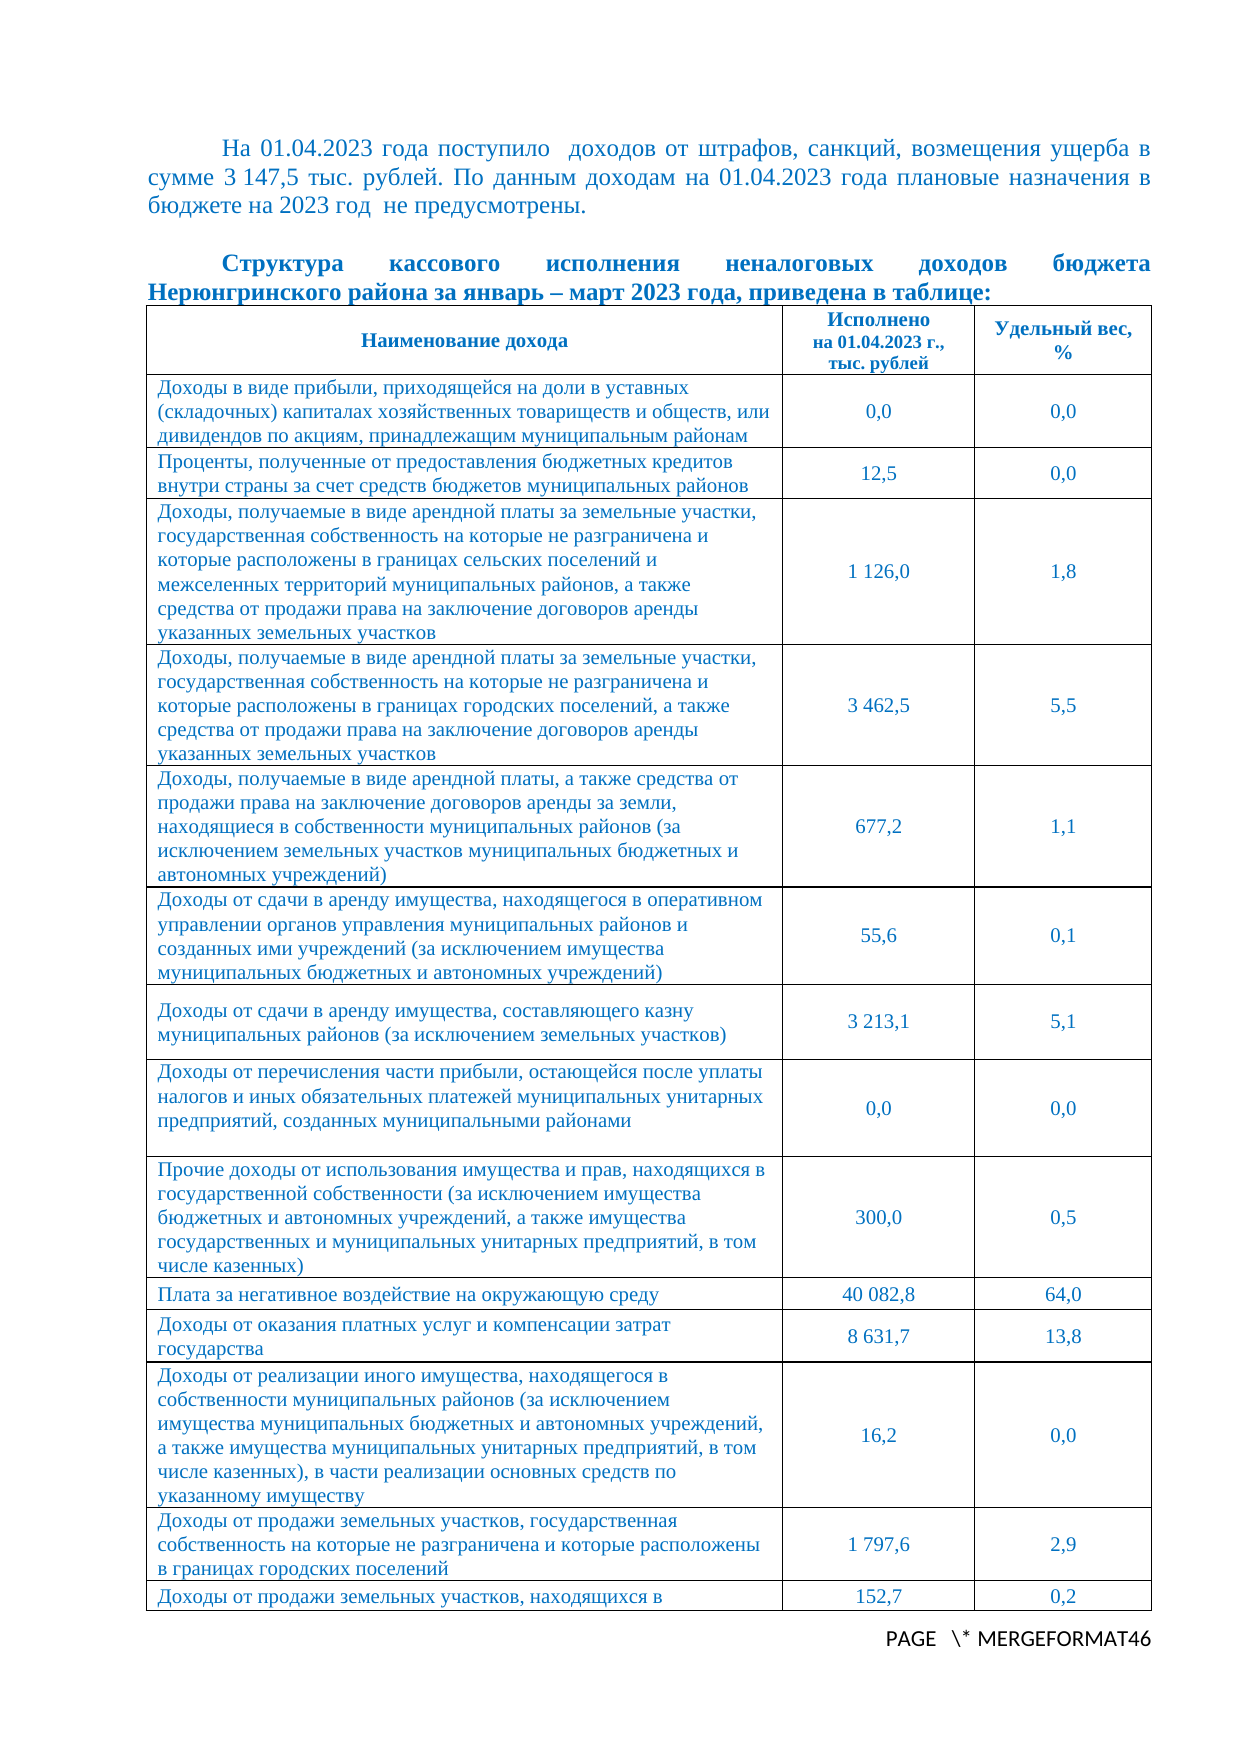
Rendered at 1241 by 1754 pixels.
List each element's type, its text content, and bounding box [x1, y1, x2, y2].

table_cell Прочие доходы от использования имущества и прав, находящихся в государственной собственности (за исключением имущества бюджетных и автономных учреждений, а также имущества государственных и муниципальных унитарных предприятий, в том числе казенных) [147, 1157, 782, 1277]
table_cell 1,8 [975, 499, 1151, 644]
table_cell 8 631,7 [783, 1310, 974, 1361]
table_cell 0,0 [783, 375, 974, 447]
table_cell 40 082,8 [783, 1278, 974, 1309]
table_cell 16,2 [783, 1363, 974, 1507]
table_cell Проценты, полученные от предоставления бюджетных кредитов внутри страны за счет средств бюджетов муниципальных районов [147, 448, 782, 498]
table_cell Плата за негативное воздействие на окружающую среду [147, 1278, 782, 1309]
table_cell Доходы, получаемые в виде арендной платы за земельные участки, государственная собственность на которые не разграничена и которые расположены в границах городских поселений, а также средства от продажи права на заключение договоров аренды указанных земельных участков [147, 645, 782, 765]
table_header Наименование дохода [147, 306, 782, 374]
table_cell 1 126,0 [783, 499, 974, 644]
table_cell Доходы от оказания платных услуг и компенсации затрат государства [147, 1310, 782, 1361]
table_cell Доходы от перечисления части прибыли, остающейся после уплаты налогов и иных обязательных платежей муниципальных унитарных предприятий, созданных муниципальными районами [147, 1060, 782, 1156]
table_cell 5,1 [975, 985, 1151, 1058]
text На 01.04.2023 года поступило доходов от штрафов, санкций, возмещения ущерба в сумме 3 147,5 тыс. рублей. По данным доходам на 01.04.2023 года плановые назначения в бюджете на 2023 год не предусмотрены. [148, 133, 1152, 219]
table_cell 3 462,5 [783, 645, 974, 765]
table_cell 3 213,1 [783, 985, 974, 1058]
table_cell 0,0 [975, 1363, 1151, 1507]
table_cell 64,0 [975, 1278, 1151, 1309]
table_cell Доходы от сдачи в аренду имущества, находящегося в оперативном управлении органов управления муниципальных районов и созданных ими учреждений (за исключением имущества муниципальных бюджетных и автономных учреждений) [147, 888, 782, 984]
table_cell Доходы от сдачи в аренду имущества, составляющего казну муниципальных районов (за исключением земельных участков) [147, 985, 782, 1058]
table_cell 0,0 [783, 1060, 974, 1156]
table_cell 0,0 [975, 375, 1151, 447]
table_cell 1,1 [975, 766, 1151, 886]
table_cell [147, 1581, 782, 1610]
table_cell 0,1 [975, 888, 1151, 984]
table_cell 2,9 [975, 1508, 1151, 1580]
table_cell 55,6 [783, 888, 974, 984]
table_cell 0,5 [975, 1157, 1151, 1277]
table_cell Доходы, получаемые в виде арендной платы за земельные участки, государственная собственность на которые не разграничена и которые расположены в границах сельских поселений и межселенных территорий муниципальных районов, а также средства от продажи права на заключение договоров аренды указанных земельных участков [147, 499, 782, 644]
table_cell 12,5 [783, 448, 974, 498]
table_cell Доходы от реализации иного имущества, находящегося в собственности муниципальных районов (за исключением имущества муниципальных бюджетных и автономных учреждений, а также имущества муниципальных унитарных предприятий, в том числе казенных), в части реализации основных средств по указанному имуществу [147, 1363, 782, 1507]
table_cell 0,0 [975, 1060, 1151, 1156]
table_cell Доходы, получаемые в виде арендной платы, а также средства от продажи права на заключение договоров аренды за земли, находящиеся в собственности муниципальных районов (за исключением земельных участков муниципальных бюджетных и автономных учреждений) [147, 766, 782, 886]
table_cell Доходы в виде прибыли, приходящейся на доли в уставных (складочных) капиталах хозяйственных товариществ и обществ, или дивидендов по акциям, принадлежащим муниципальным районам [147, 375, 782, 447]
table_header Удельный вес, % [975, 306, 1151, 374]
table_cell 1 797,6 [783, 1508, 974, 1580]
table_cell 0,2 [975, 1581, 1151, 1610]
table_header Исполнено на 01.04.2023 г., тыс. рублей [783, 306, 974, 374]
text Структура кассового исполнения неналоговых доходов бюджета Нерюнгринского района за январь – март 2023 года, приведена в таблице: [148, 248, 1152, 305]
table_cell 300,0 [783, 1157, 974, 1277]
table_cell 152,7 [783, 1581, 974, 1610]
table_cell 0,0 [975, 448, 1151, 498]
table_cell 13,8 [975, 1310, 1151, 1361]
table_cell 5,5 [975, 645, 1151, 765]
table_cell 677,2 [783, 766, 974, 886]
table_cell Доходы от продажи земельных участков, государственная собственность на которые не разграничена и которые расположены в границах городских поселений [147, 1508, 782, 1580]
